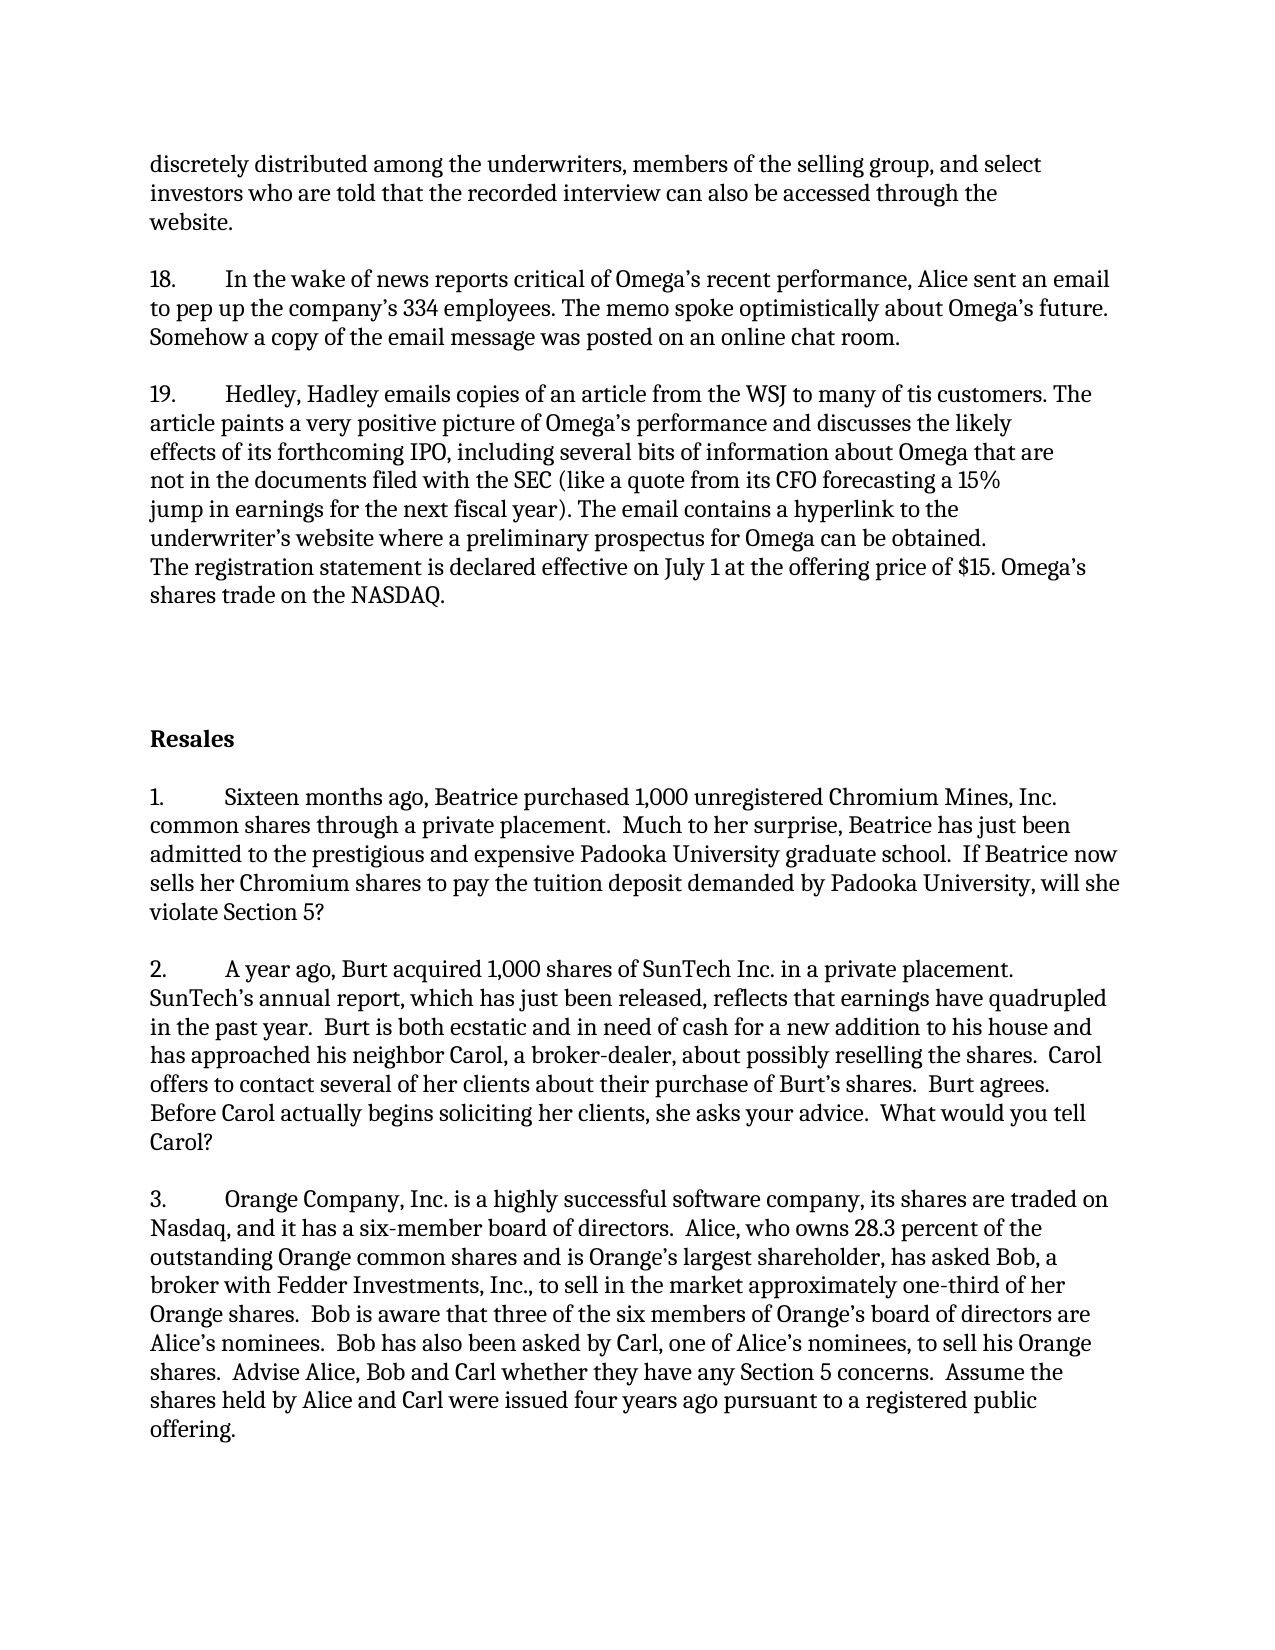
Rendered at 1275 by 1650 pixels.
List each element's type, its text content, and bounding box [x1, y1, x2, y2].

text The registration statement is declared effective on July 1 at the offering price of $15. Omega’s shares trade on the NASDAQ. [150, 552, 1125, 610]
text 2. A year ago, Burt acquired 1,000 shares of SunTech Inc. in a private placement. SunTech’s annual report, which has just been released, reflects that earnings have quadrupled in the past year. Burt is both ecstatic and in need of cash for a new addition to his house and has approached his neighbor Carol, a broker-dealer, about possibly reselling the shares. Carol offers to contact several of her clients about their purchase of Burt’s shares. Burt agrees. Before Carol actually begins soliciting her clients, she asks your advice. What would you tell Carol? [150, 955, 1125, 1156]
text 19. Hedley, Hadley emails copies of an article from the WSJ to many of tis customers. The article paints a very positive picture of Omega’s performance and discusses the likely [150, 380, 1125, 437]
text 3. Orange Company, Inc. is a highly successful software company, its shares are traded on Nasdaq, and it has a six-member board of directors. Alice, who owns 28.3 percent of the outstanding Orange common shares and is Orange’s largest shareholder, has asked Bob, a broker with Fedder Investments, Inc., to sell in the market approximately one-third of her Orange shares. Bob is aware that three of the six members of Orange’s board of directors are Alice’s nominees. Bob has also been asked by Carl, one of Alice’s nominees, to sell his Orange shares. Advise Alice, Bob and Carl whether they have any Section 5 concerns. Assume the shares held by Alice and Carl were issued four years ago pursuant to a registered public offering. [150, 1185, 1125, 1444]
text 18. In the wake of news reports critical of Omega’s recent performance, Alice sent an email to pep up the company’s 334 employees. The memo spoke optimistically about Omega’s future. Somehow a copy of the email message was posted on an online chat room. [150, 265, 1125, 351]
text Resales [150, 725, 1125, 754]
text discretely distributed among the underwriters, members of the selling group, and select [150, 150, 1125, 179]
text effects of its forthcoming IPO, including several bits of information about Omega that are [150, 437, 1125, 466]
text 1. Sixteen months ago, Beatrice purchased 1,000 unregistered Chromium Mines, Inc. common shares through a private placement. Much to her surprise, Beatrice has just been admitted to the prestigious and expensive Padooka University graduate school. If Beatrice now sells her Chromium shares to pay the tuition deposit demanded by Padooka University, will she violate Section 5? [150, 782, 1125, 926]
text not in the documents filed with the SEC (like a quote from its CFO forecasting a 15% [150, 466, 1125, 495]
text underwriter’s website where a preliminary prospectus for Omega can be obtained. [150, 524, 1125, 552]
text investors who are told that the recorded interview can also be accessed through the [150, 179, 1125, 207]
text website. [150, 207, 1125, 236]
text jump in earnings for the next fiscal year). The email contains a hyperlink to the [150, 495, 1125, 524]
